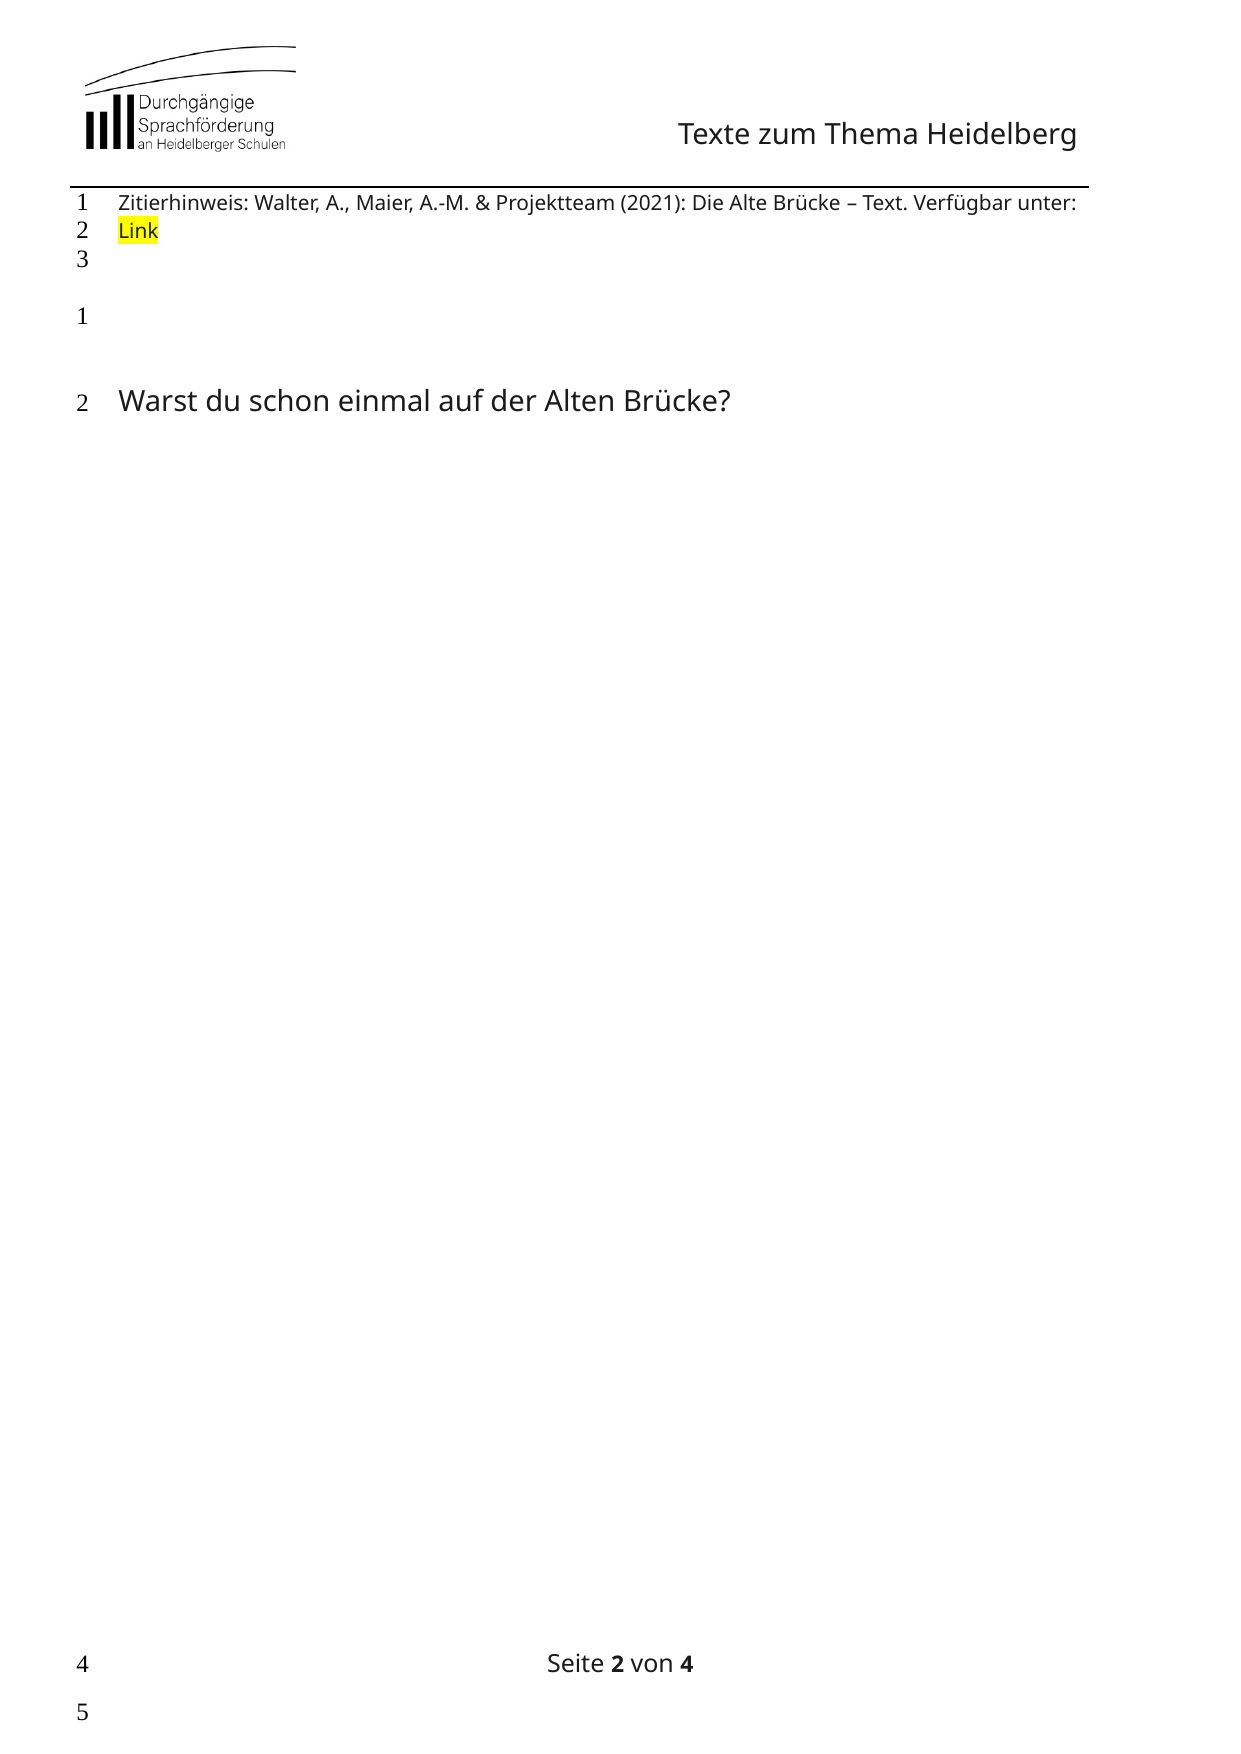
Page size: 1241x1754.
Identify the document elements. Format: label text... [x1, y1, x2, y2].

text Warst du schon einmal auf der Alten Brücke? [118, 380, 1122, 420]
picture [81, 44, 298, 154]
